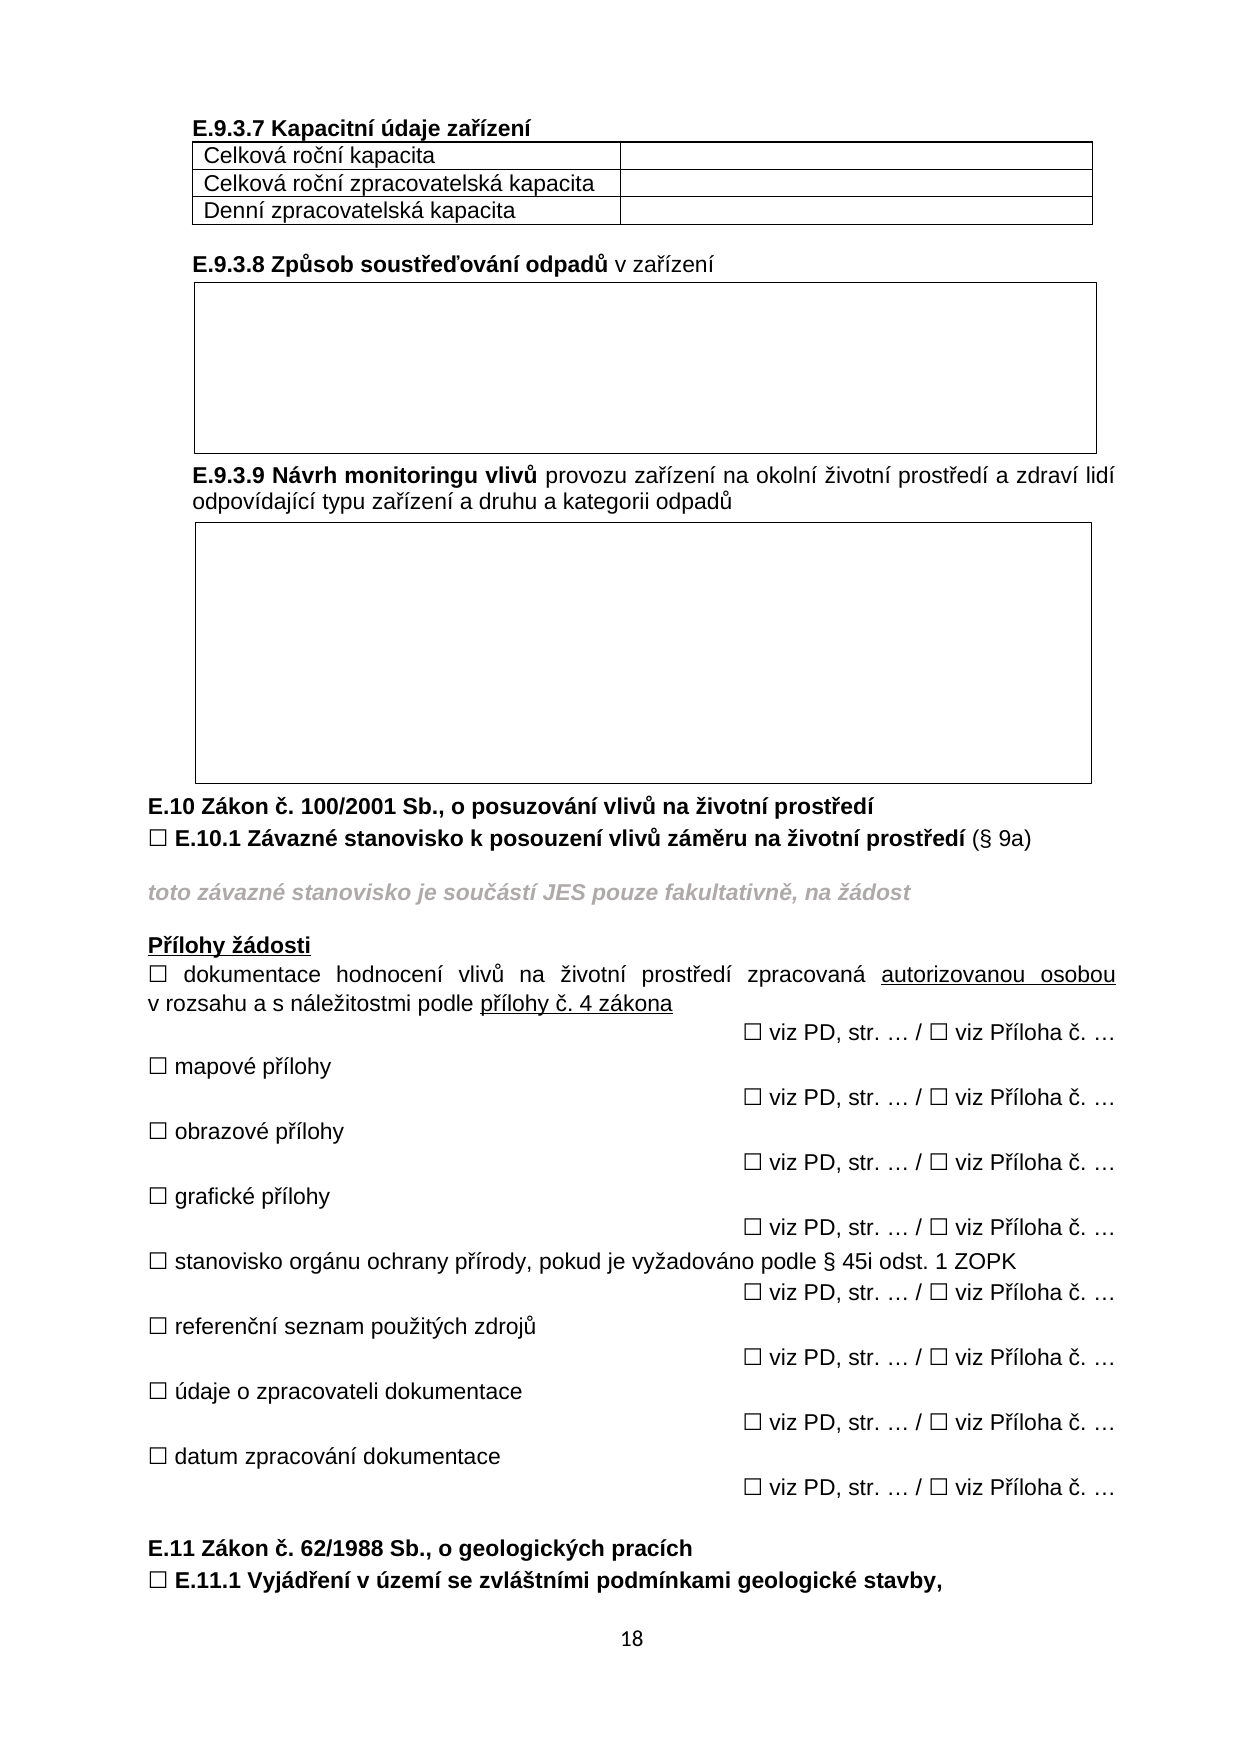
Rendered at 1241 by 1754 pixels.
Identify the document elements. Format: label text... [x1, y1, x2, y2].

text viz PD, str. … / viz Příloha č. … [148, 1016, 1116, 1047]
text E.11.1 Vyjádření v území se zvláštními podmínkami geologické stavby, [148, 1564, 1116, 1595]
text viz PD, str. … / viz Příloha č. … [148, 1406, 1116, 1437]
text viz PD, str. … / viz Příloha č. … [148, 1146, 1116, 1177]
text ​referenční seznam použitých zdrojů [148, 1310, 1116, 1341]
table_header Celková roční kapacita [193, 143, 620, 169]
text viz PD, str. … / viz Příloha č. … [148, 1211, 1116, 1242]
text E.9.3.9 Návrh monitoringu vlivů provozu zařízení na okolní životní prostředí a zdraví lidí odpovídající typu zařízení a druhu a kategorii odpadů [192, 462, 1116, 514]
text toto závazné stanovisko je součástí JES pouze fakultativně, na žádost [148, 879, 1116, 906]
text ​​ E.10.1 Závazné stanovisko k posouzení vlivů záměru na životní prostředí (§ 9a) [148, 822, 1116, 853]
subtitle E.11 Zákon č. 62/1988 Sb., o geologických pracích [148, 1535, 1116, 1562]
text E.9.3.7 Kapacitní údaje zařízení [148, 115, 1116, 141]
table_cell Celková roční zpracovatelská kapacita [193, 170, 620, 196]
text obrazové přílohy [148, 1115, 1116, 1146]
text mapové přílohy [148, 1050, 1116, 1081]
text grafické přílohy [148, 1180, 1116, 1211]
text E.9.3.8 Způsob soustřeďování odpadů v zařízení [148, 251, 1116, 277]
table_cell [621, 170, 1092, 196]
text stanovisko orgánu ochrany přírody, pokud je vyžadováno podle § 45i odst. 1 ZOPK [148, 1245, 1116, 1276]
text datum zpracování dokumentace [148, 1440, 1116, 1471]
text Přílohy žádosti [148, 932, 1116, 958]
table_cell [621, 197, 1092, 223]
text viz PD, str. … / viz Příloha č. … [148, 1341, 1116, 1372]
subtitle E.10 Zákon č. 100/2001 Sb., o posuzování vlivů na životní prostředí [148, 793, 1116, 820]
table_header [621, 143, 1092, 169]
text viz PD, str. … / viz Příloha č. … [148, 1081, 1116, 1112]
text viz PD, str. … / viz Příloha č. … [148, 1276, 1116, 1307]
text viz PD, str. … / viz Příloha č. … [148, 1471, 1116, 1502]
table_cell Denní zpracovatelská kapacita [193, 197, 620, 223]
text dokumentace hodnocení vlivů na životní prostředí zpracovaná autorizovanou osobou v rozsahu a s náležitostmi podle přílohy č. 4 zákona [148, 958, 1116, 1016]
text údaje o zpracovateli dokumentace [148, 1375, 1116, 1406]
